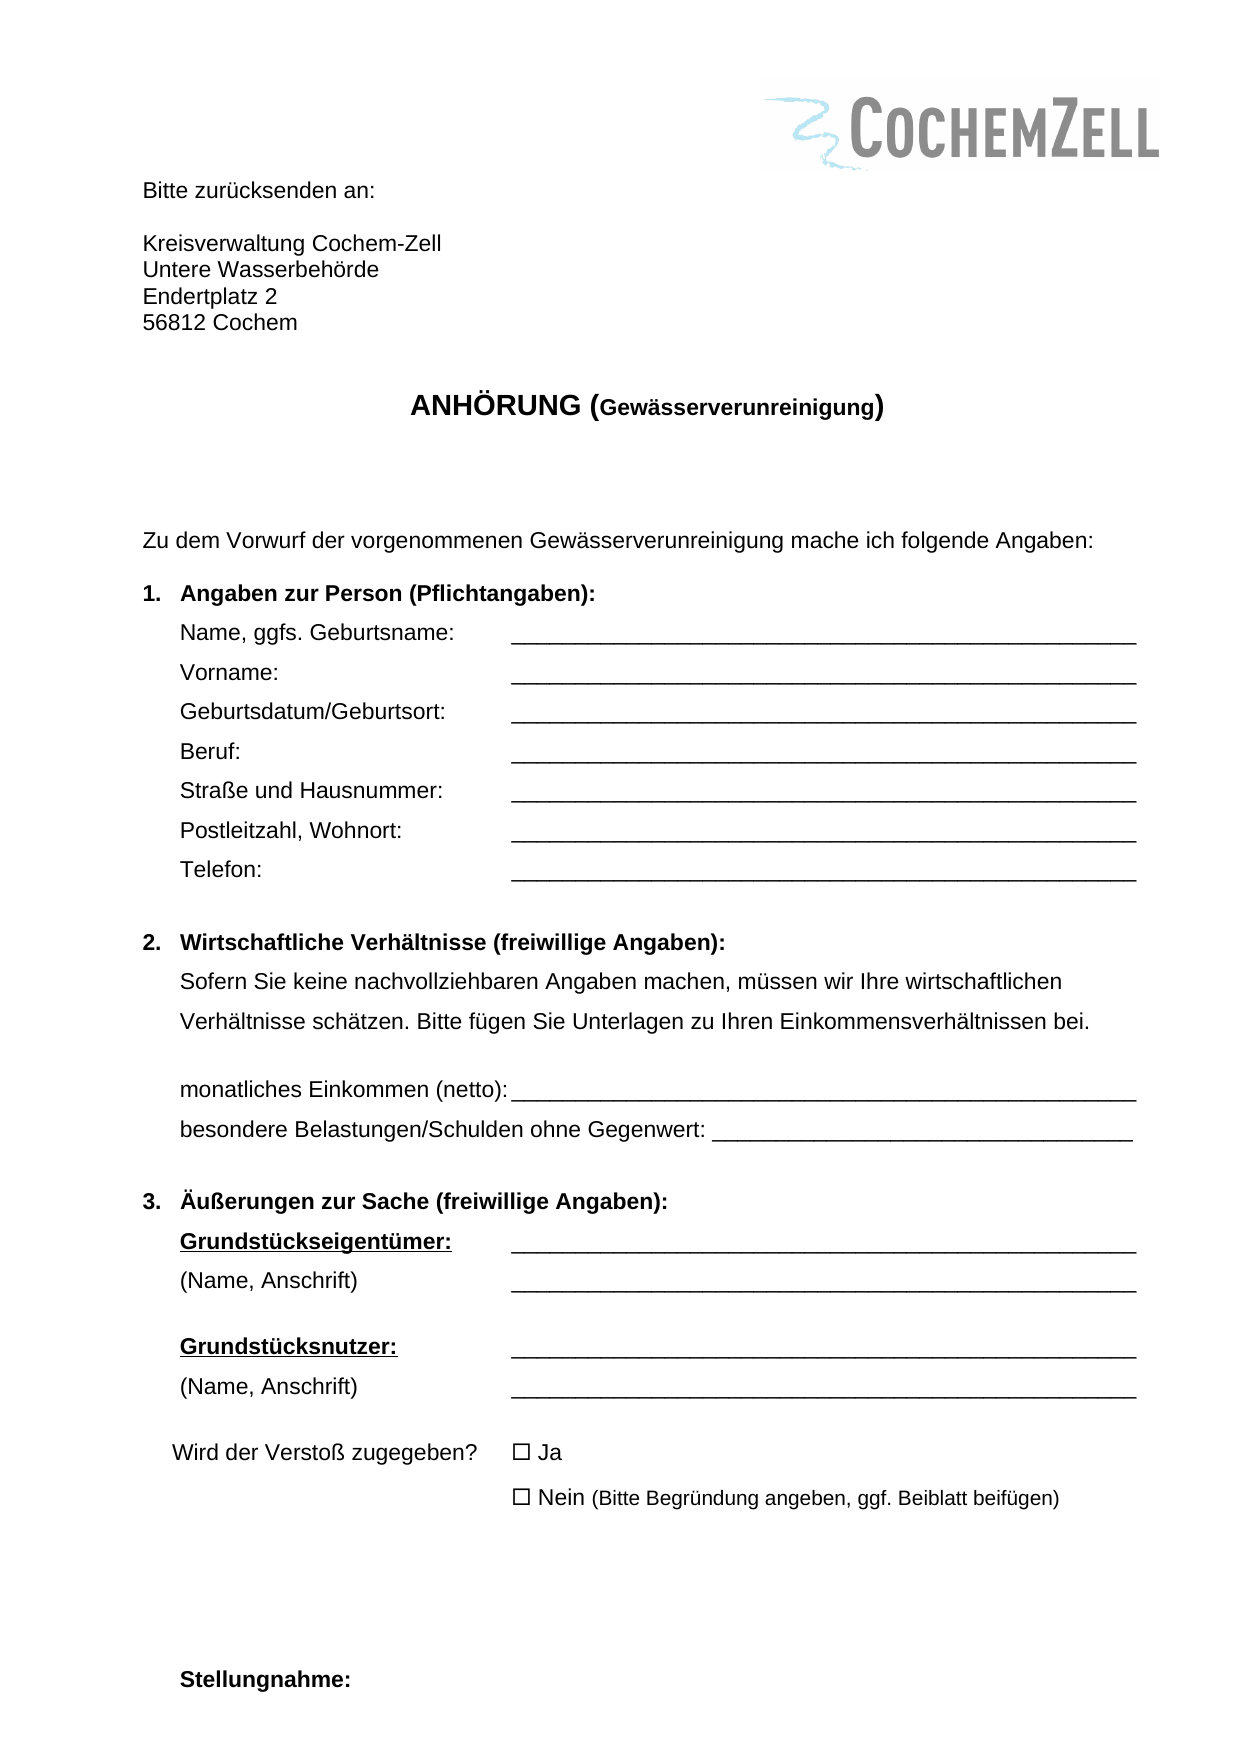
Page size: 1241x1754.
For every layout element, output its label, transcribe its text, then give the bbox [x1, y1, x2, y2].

text Wird der Verstoß zugegeben? Ja [172, 1438, 1152, 1465]
text Untere Wasserbehörde [142, 256, 1152, 283]
picture [760, 77, 1159, 171]
text Beruf: _________________________________________________ [179, 738, 1152, 764]
text Name, ggfs. Geburtsname: _________________________________________________ [179, 619, 1152, 646]
text ANHÖRUNG (Gewässerverunreinigung) [142, 388, 1152, 422]
text (Name, Anschrift) _________________________________________________ [179, 1373, 1152, 1399]
text Stellungnahme: [179, 1666, 1152, 1692]
text Bitte zurücksenden an: [142, 177, 1152, 203]
list Äußerungen zur Sache (freiwillige Angaben): [142, 1188, 1152, 1215]
list Wirtschaftliche Verhältnisse (freiwillige Angaben): [142, 929, 1152, 955]
text 56812 Cochem [142, 309, 1152, 335]
text Grundstücksnutzer: _________________________________________________ [179, 1333, 1152, 1359]
text Geburtsdatum/Geburtsort: _________________________________________________ [179, 698, 1152, 724]
text monatliches Einkommen (netto): _________________________________________________ [179, 1076, 1152, 1102]
text Zu dem Vorwurf der vorgenommenen Gewässerverunreinigung mache ich folgende Angaben: [142, 527, 1152, 553]
text Telefon: _________________________________________________ [179, 856, 1152, 882]
text (Name, Anschrift) _________________________________________________ [179, 1267, 1152, 1294]
text Straße und Hausnummer: _________________________________________________ [179, 777, 1152, 803]
text Kreisverwaltung Cochem-Zell [142, 230, 1152, 256]
list Angaben zur Person (Pflichtangaben): [142, 580, 1152, 606]
text besondere Belastungen/Schulden ohne Gegenwert: _________________________________ [179, 1116, 1152, 1142]
text Endertplatz 2 [142, 283, 1152, 309]
text Vorname: _________________________________________________ [179, 659, 1152, 685]
text Nein (Bitte Begründung angeben, ggf. Beiblatt beifügen) [172, 1484, 1152, 1510]
text Sofern Sie keine nachvollziehbaren Angaben machen, müssen wir Ihre wirtschaftlichen Verhältnisse schätzen. Bitte fügen Sie Unterlagen zu Ihren Einkommensverhältnissen bei. [179, 968, 1152, 1034]
text Grundstückseigentümer: _________________________________________________ [179, 1228, 1152, 1254]
text Postleitzahl, Wohnort: _________________________________________________ [179, 817, 1152, 843]
